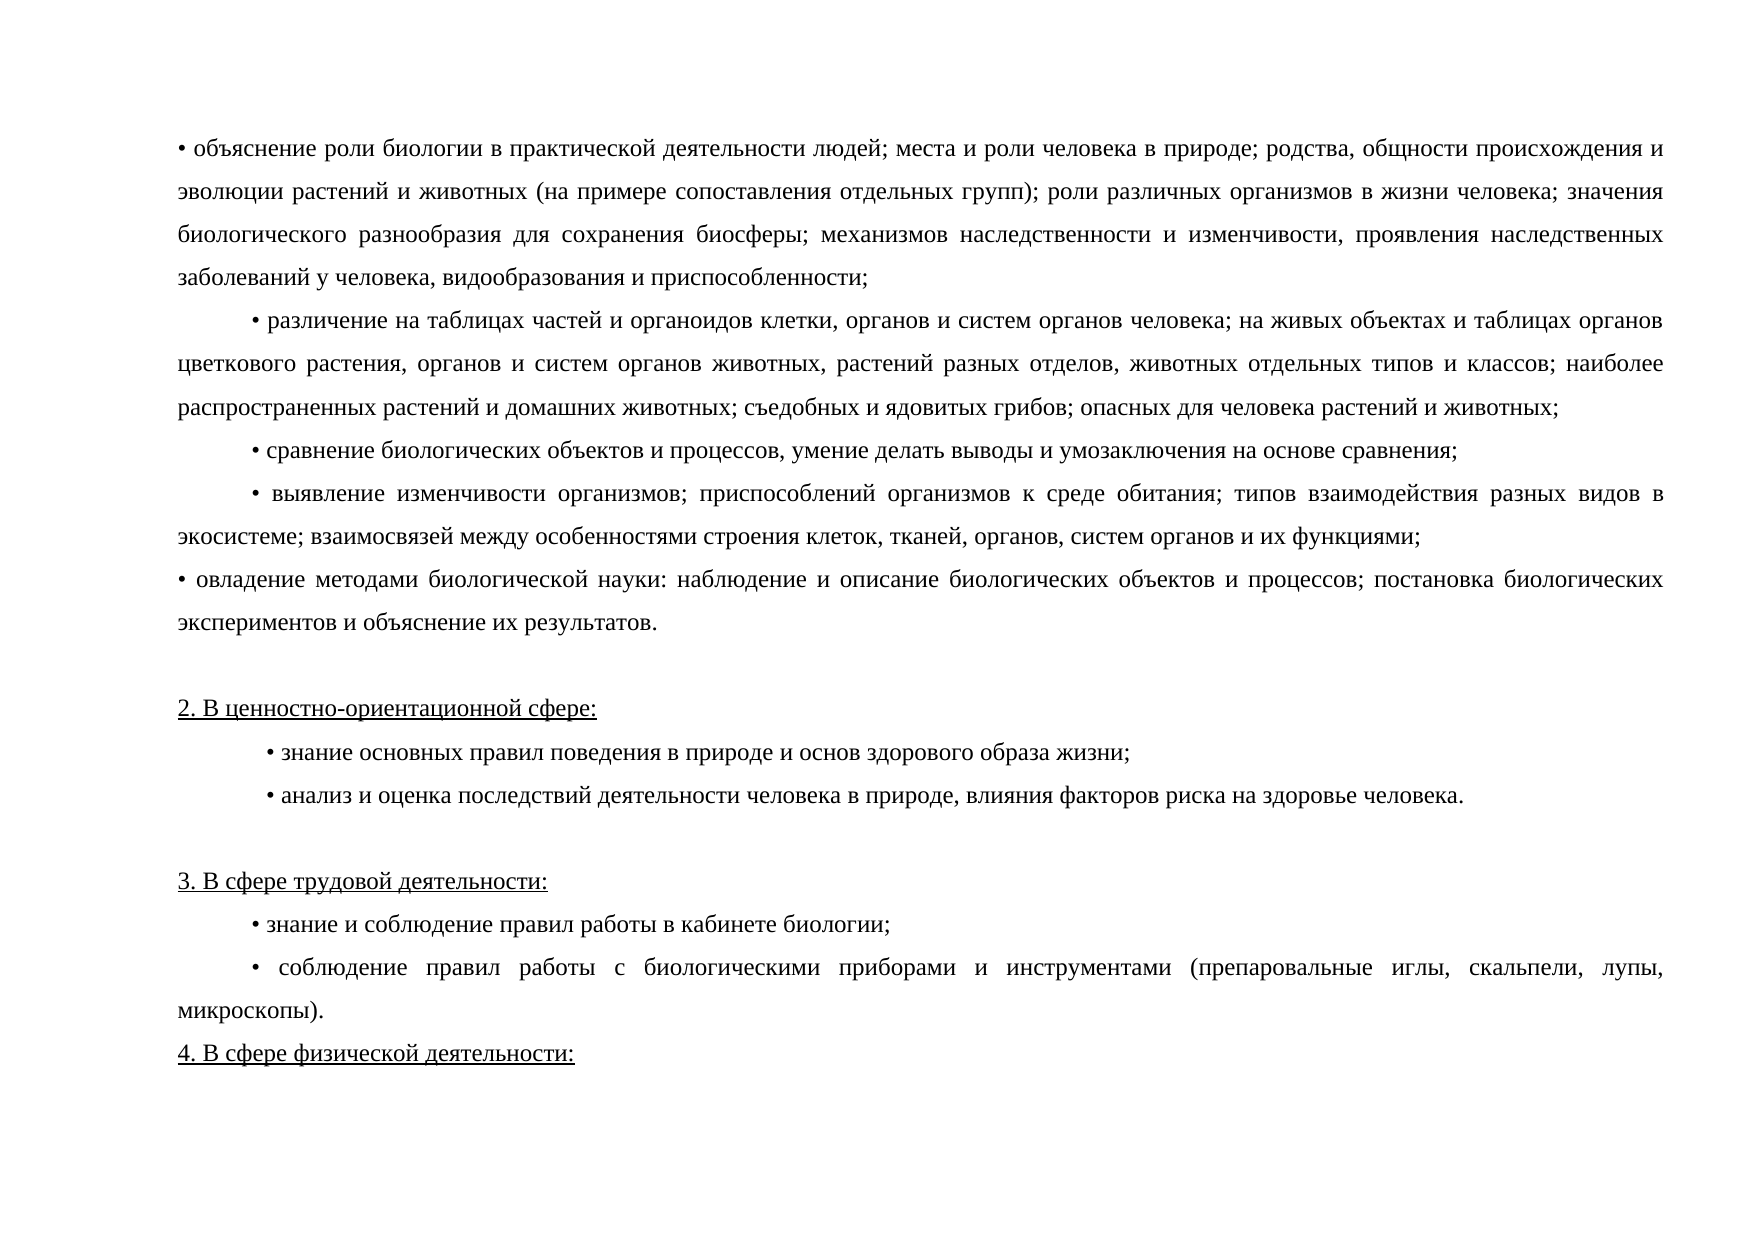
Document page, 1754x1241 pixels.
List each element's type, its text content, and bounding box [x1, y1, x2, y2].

text • знание основных правил поведения в природе и основ здорового образа жизни; [266, 737, 1665, 765]
list • сравнение биологических объектов и процессов, умение делать выводы и умозаключения на основе сравнения; [177, 435, 1665, 463]
list • выявление изменчивости организмов; приспособлений организмов к среде обитания; типов взаимодействия разных видов в экосистеме; взаимосвязей между особенностями строения клеток, тканей, органов, систем органов и их функциями; [177, 478, 1665, 550]
text • анализ и оценка последствий деятельности человека в природе, влияния факторов риска на здоровье человека. [266, 780, 1665, 808]
text • знание и соблюдение правил работы в кабинете биологии; [177, 909, 1665, 938]
list • овладение методами биологической науки: наблюдение и описание биологических объектов и процессов; постановка биологических экспериментов и объяснение их результатов. [177, 564, 1665, 636]
text 2. В ценностно-ориентационной сфере: [177, 650, 1665, 722]
text 3. В сфере трудовой деятельности: [177, 823, 1665, 895]
list • объяснение роли биологии в практической деятельности людей; места и роли человека в природе; родства, общности происхождения и эволюции растений и животных (на примере сопоставления отдельных групп); роли различных организмов в жизни человека; значения биологического разнообразия для сохранения биосферы; механизмов наследственности и изменчивости, проявления наследственных заболеваний у человека, видообразования и приспособленности; [177, 133, 1665, 291]
list • различение на таблицах частей и органоидов клетки, органов и систем органов человека; на живых объектах и таблицах органов цветкового растения, органов и систем органов животных, растений разных отделов, животных отдельных типов и классов; наиболее распространенных растений и домашних животных; съедобных и ядовитых грибов; опасных для человека растений и животных; [177, 305, 1665, 420]
text • соблюдение правил работы с биологическими приборами и инструментами (препаровальные иглы, скальпели, лупы, микроскопы). 4. В сфере физической деятельности: [177, 952, 1665, 1067]
